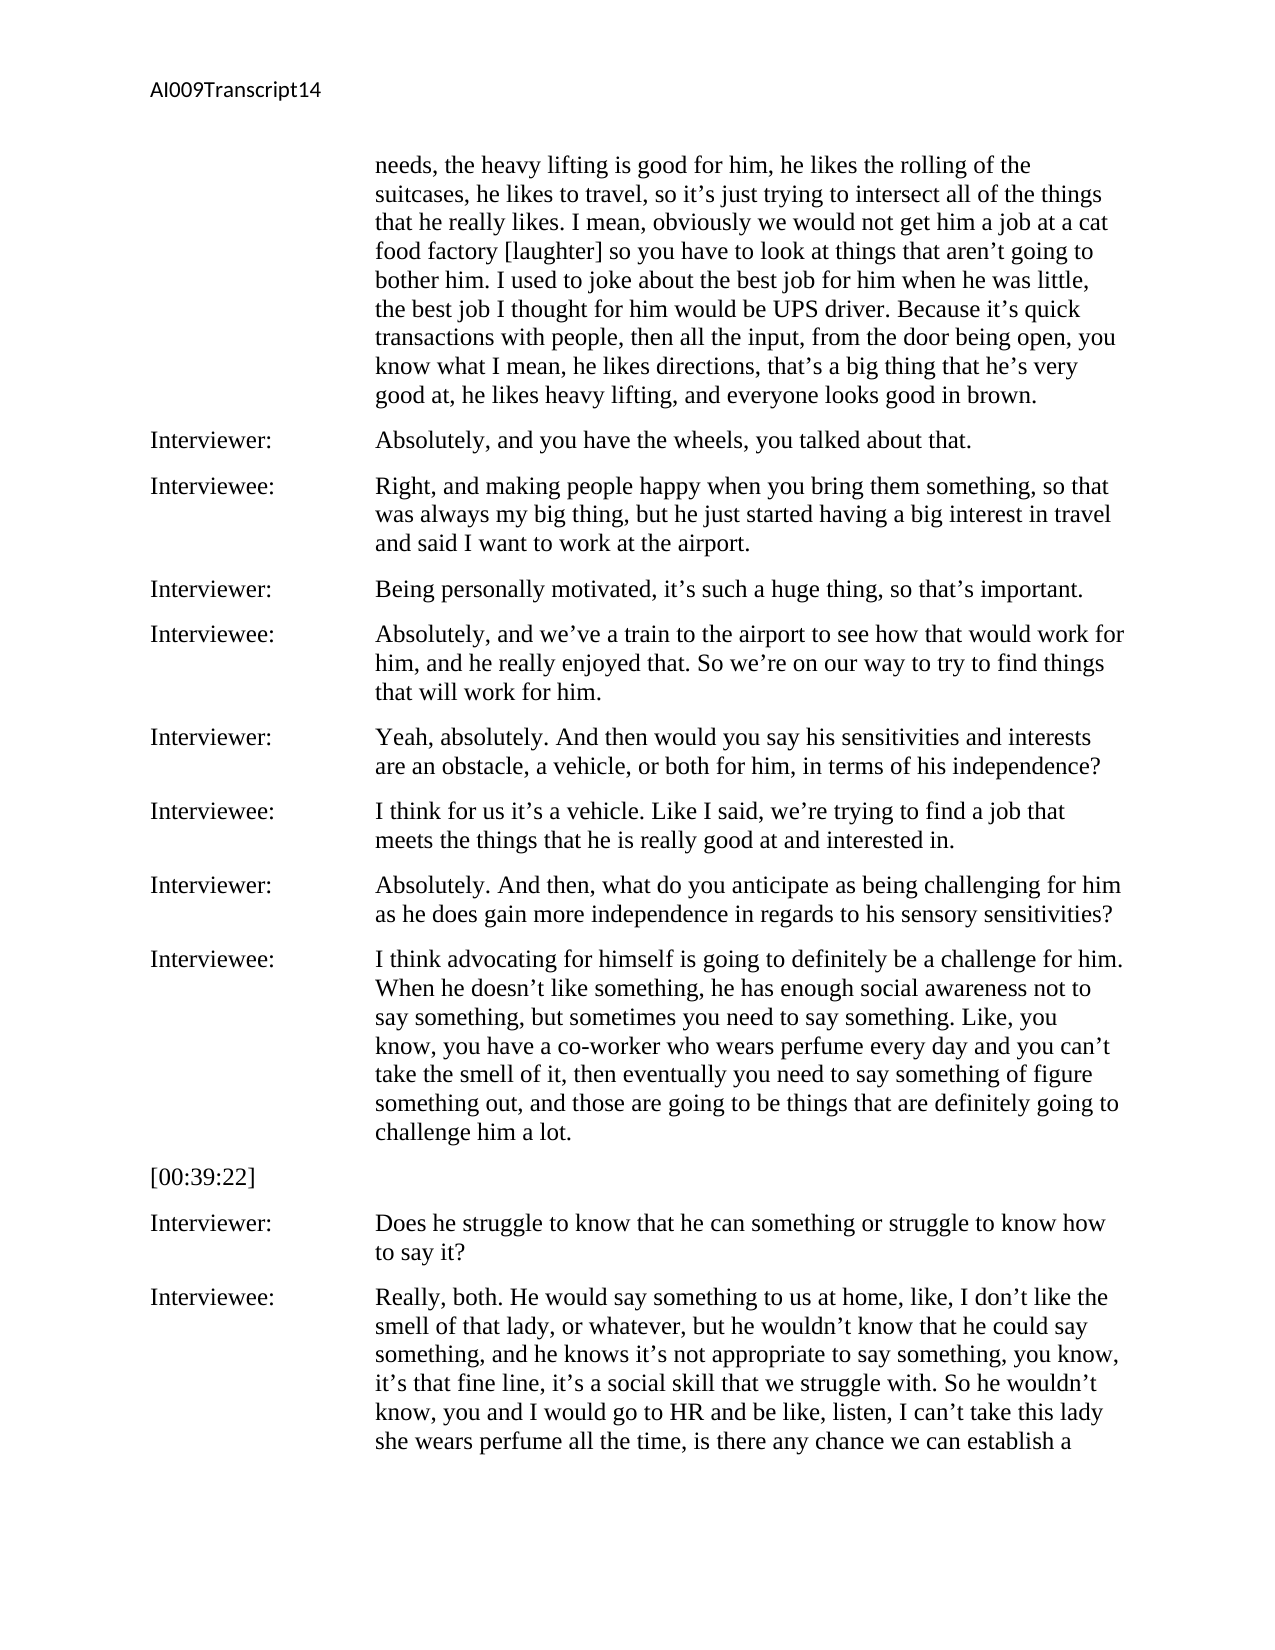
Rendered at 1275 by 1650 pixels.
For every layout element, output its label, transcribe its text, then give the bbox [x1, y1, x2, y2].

text Interviewee: Right, and making people happy when you bring them something, so that was always my big thing, but he just started having a big interest in travel and said I want to work at the airport. [150, 471, 1125, 557]
text Interviewer: Yeah, absolutely. And then would you say his sensitivities and interests are an obstacle, a vehicle, or both for him, in terms of his independence? [150, 722, 1125, 779]
text [00:39:22] [150, 1162, 1125, 1191]
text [150, 1282, 1125, 1454]
text Interviewer: Being personally motivated, it’s such a huge thing, so that’s important. [150, 574, 1125, 602]
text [150, 150, 1125, 409]
text Interviewer: Absolutely, and you have the wheels, you talked about that. [150, 425, 1125, 454]
text Interviewer: Does he struggle to know that he can something or struggle to know how to say it? [150, 1208, 1125, 1265]
text Interviewee: I think for us it’s a vehicle. Like I said, we’re trying to find a job that meets the things that he is really good at and interested in. [150, 796, 1125, 854]
text Interviewee: Absolutely, and we’ve a train to the airport to see how that would work for him, and he really enjoyed that. So we’re on our way to try to find things that will work for him. [150, 619, 1125, 705]
text Interviewee: I think advocating for himself is going to definitely be a challenge for him. When he doesn’t like something, he has enough social awareness not to say something, but sometimes you need to say something. Like, you know, you have a co-worker who wears perfume every day and you can’t take the smell of it, then eventually you need to say something of figure something out, and those are going to be things that are definitely going to challenge him a lot. [150, 944, 1125, 1146]
text Interviewer: Absolutely. And then, what do you anticipate as being challenging for him as he does gain more independence in regards to his sensory sensitivities? [150, 870, 1125, 928]
